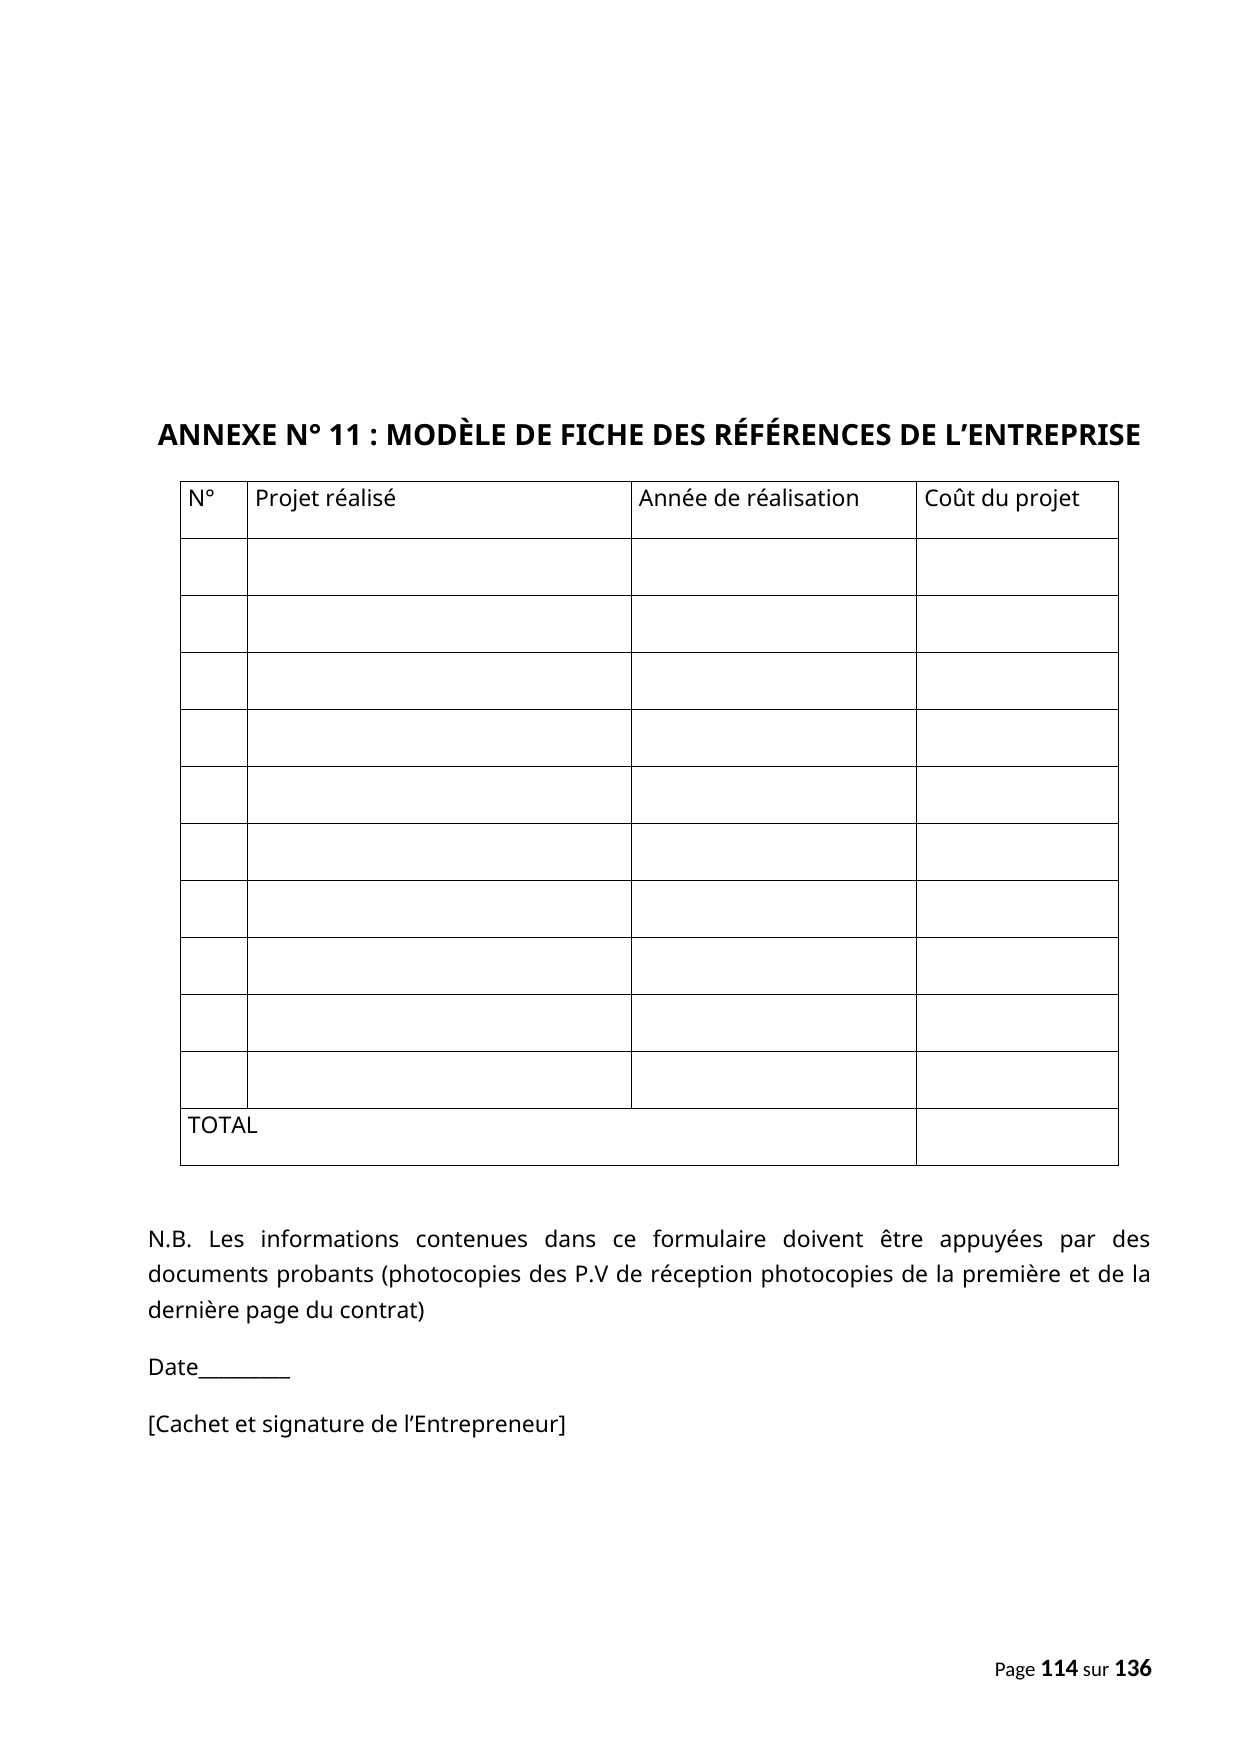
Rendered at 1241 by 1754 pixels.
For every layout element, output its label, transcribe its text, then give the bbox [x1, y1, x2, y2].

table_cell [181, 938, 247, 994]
text Date_________ [148, 1351, 1152, 1382]
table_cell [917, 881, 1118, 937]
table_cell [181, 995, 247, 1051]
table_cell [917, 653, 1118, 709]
text N.B. Les informations contenues dans ce formulaire doivent être appuyées par des documents probants (photocopies des P.V de réception photocopies de la première et de la dernière page du contrat) [148, 1222, 1152, 1326]
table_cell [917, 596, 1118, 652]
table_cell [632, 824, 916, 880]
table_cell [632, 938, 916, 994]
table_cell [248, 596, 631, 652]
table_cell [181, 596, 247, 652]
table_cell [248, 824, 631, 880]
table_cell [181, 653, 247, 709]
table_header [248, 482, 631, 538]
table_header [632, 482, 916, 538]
text ANNEXE N° 11 : MODÈLE DE FICHE DES RÉFÉRENCES DE L’ENTREPRISE [148, 414, 1152, 454]
text [Cachet et signature de l’Entrepreneur] [148, 1408, 1152, 1439]
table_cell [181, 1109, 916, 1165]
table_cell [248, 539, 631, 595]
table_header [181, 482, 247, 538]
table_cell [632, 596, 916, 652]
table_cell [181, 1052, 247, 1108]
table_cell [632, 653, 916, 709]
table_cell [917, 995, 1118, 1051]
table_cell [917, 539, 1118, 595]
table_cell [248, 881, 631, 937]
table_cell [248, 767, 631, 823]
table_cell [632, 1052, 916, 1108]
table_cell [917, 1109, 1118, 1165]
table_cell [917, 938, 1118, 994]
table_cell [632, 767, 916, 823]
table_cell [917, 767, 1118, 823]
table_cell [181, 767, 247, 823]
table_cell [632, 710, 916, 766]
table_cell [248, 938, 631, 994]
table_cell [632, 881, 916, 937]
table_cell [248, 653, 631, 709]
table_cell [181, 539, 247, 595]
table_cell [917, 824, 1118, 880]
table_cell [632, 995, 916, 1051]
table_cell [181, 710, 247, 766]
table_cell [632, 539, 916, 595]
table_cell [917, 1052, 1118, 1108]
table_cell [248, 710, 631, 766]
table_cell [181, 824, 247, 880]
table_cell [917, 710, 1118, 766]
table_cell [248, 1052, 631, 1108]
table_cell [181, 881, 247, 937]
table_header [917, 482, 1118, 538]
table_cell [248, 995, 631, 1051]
